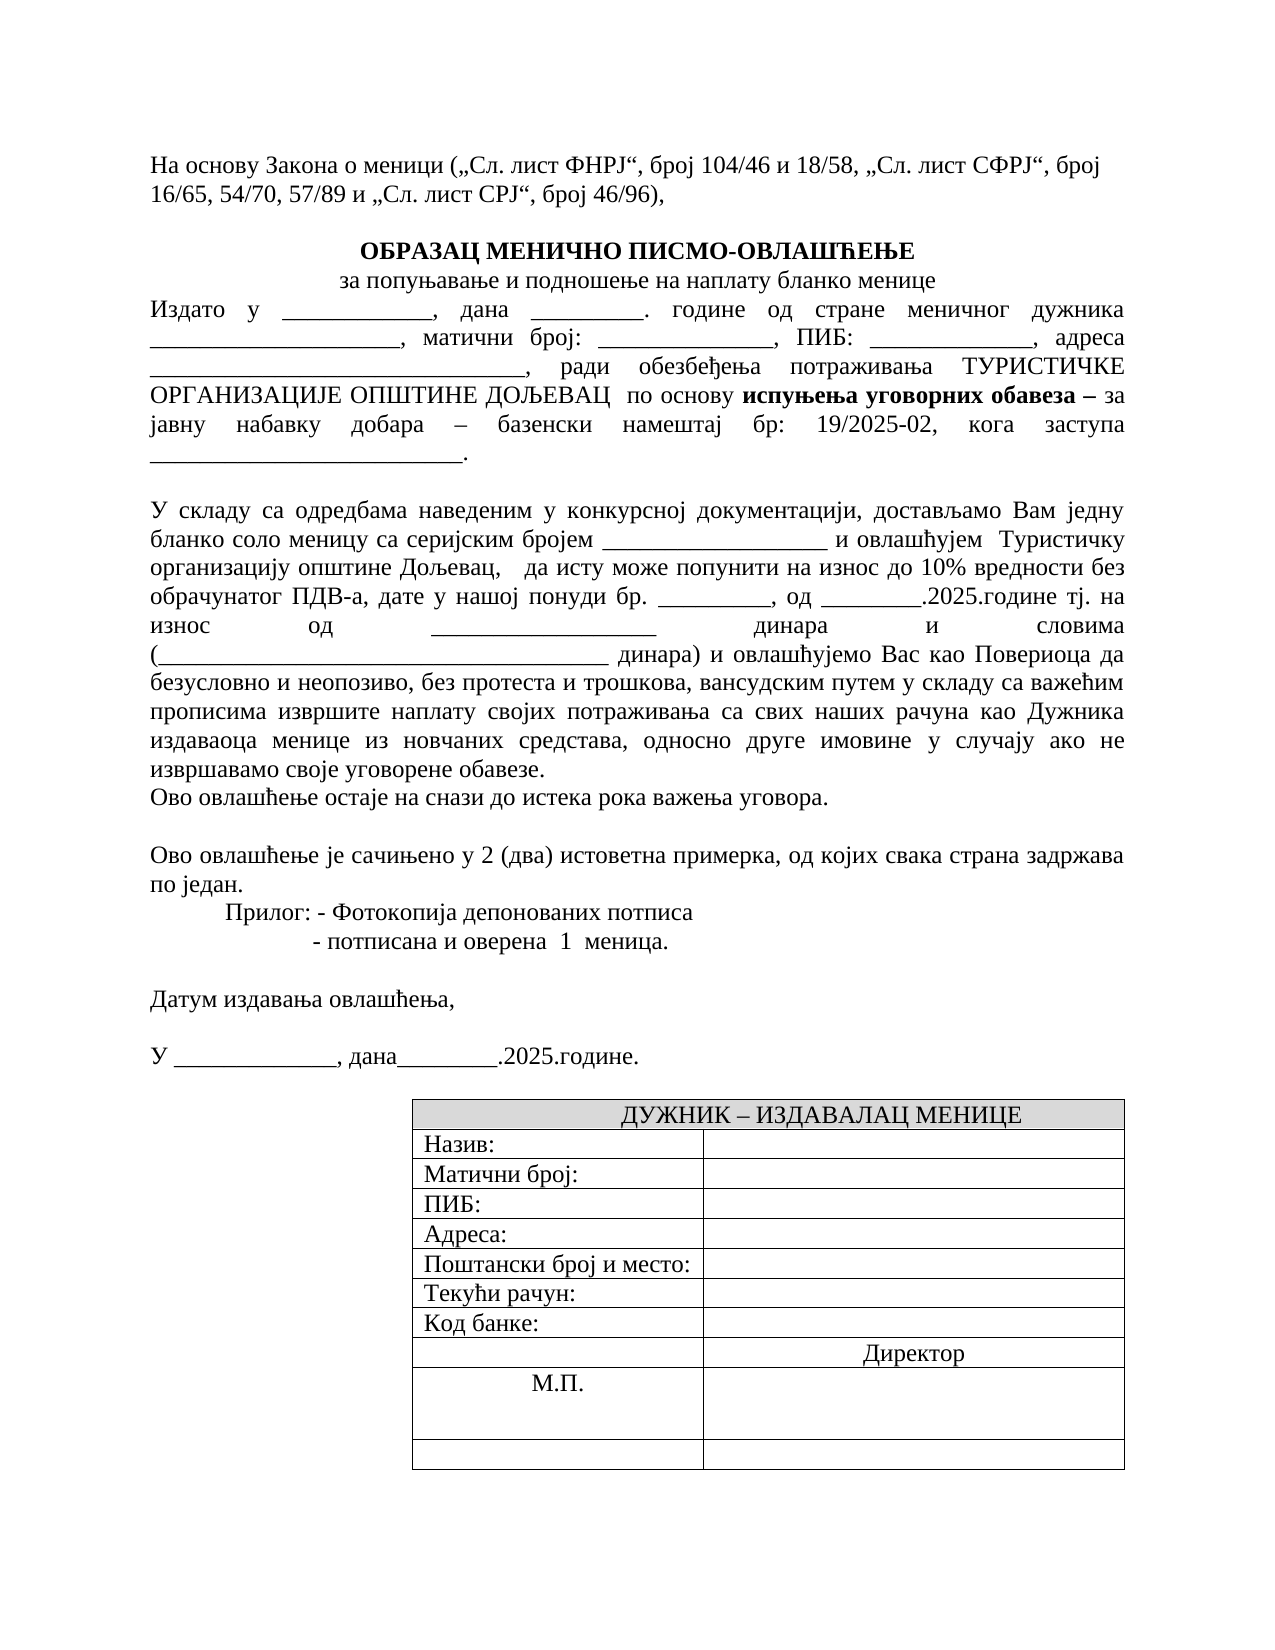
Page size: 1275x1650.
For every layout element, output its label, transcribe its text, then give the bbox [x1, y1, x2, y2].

text Прилог: - Фотокопија депонованих потписа [150, 897, 1125, 926]
text Ово овлашћење је сачињено у 2 (два) истоветна примерка, од којих свака страна задржава по један. [150, 840, 1125, 897]
table_cell [704, 1189, 1124, 1218]
table_cell Директор [704, 1338, 1124, 1367]
text Издато у ____________, дана _________. године од стране меничног дужника ____________________, матични број: ______________, ПИБ: _____________, адреса ______________________________, ради обезбеђења потраживања ТУРИСТИЧКЕ ОРГАНИЗАЦИЈЕ ОПШТИНЕ ДОЉЕВАЦ по основу испуњења уговорних обавеза – за јавну набавку добара – базенски намештај бр: 19/2025-02, кога заступа _________________________. [150, 294, 1125, 466]
table_cell [704, 1130, 1124, 1158]
text - потписана и оверена 1 меница. [150, 926, 1125, 955]
table_cell М.П. [413, 1368, 703, 1439]
text Ово овлашћење остаје на снази до истека рока важења уговорa. [150, 782, 1125, 811]
text OБРАЗАЦ МЕНИЧНО ПИСМО-ОВЛАШЋЕЊЕ [150, 236, 1125, 265]
table_cell Матични број: [413, 1159, 703, 1188]
text за попуњавање и подношење на наплату бланко менице [150, 265, 1125, 294]
text На основу Закона о меници („Сл. лист ФНРЈ“, број 104/46 и 18/58, „Сл. лист СФРЈ“, број 16/65, 54/70, 57/89 и „Сл. лист СРЈ“, број 46/96), [150, 150, 1125, 207]
table_cell [704, 1159, 1124, 1188]
table_header ДУЖНИК – ИЗДАВАЛАЦ МЕНИЦЕ [413, 1100, 1124, 1128]
table_cell [704, 1219, 1124, 1248]
table_cell Текући рачун: [413, 1279, 703, 1307]
table_cell [704, 1249, 1124, 1277]
table_cell [704, 1368, 1124, 1439]
table_cell ПИБ: [413, 1189, 703, 1218]
table_cell [704, 1308, 1124, 1337]
table_cell [413, 1338, 703, 1367]
table_cell Назив: [413, 1130, 703, 1158]
table_cell Код банке: [413, 1308, 703, 1337]
text У складу са одредбама наведеним у конкурсној документацији, достављамо Вам једну бланко соло меницу са серијским бројем __________________ и овлашћујем Туристичку организацију општине Дољевац, да исту може попунити на износ до 10% вредности без обрачунатог ПДВ-а, дате у нашој понуди бр. _________, од ________.2025.године тј. на износ од __________________ динара и словима (____________________________________ динара) и овлашћујемо Вас као Повериоца да безусловно и неопозиво, без протеста и трошкова, вансудским путем у складу са важећим прописима извршите наплату својих потраживања са свих наших рачуна као Дужника издаваоца менице из новчаних средстава, односно друге имовине у случају ако не извршавамо своје уговорене обавезе. [150, 495, 1125, 782]
text Датум издавања овлашћења, [150, 984, 1125, 1012]
table_cell Поштански број и место: [413, 1249, 703, 1277]
table_cell [413, 1440, 703, 1469]
table_cell Адреса: [413, 1219, 703, 1248]
text У _____________, дана________.2025.године. [150, 1041, 1125, 1070]
table_cell [704, 1440, 1124, 1469]
table_cell [704, 1279, 1124, 1307]
